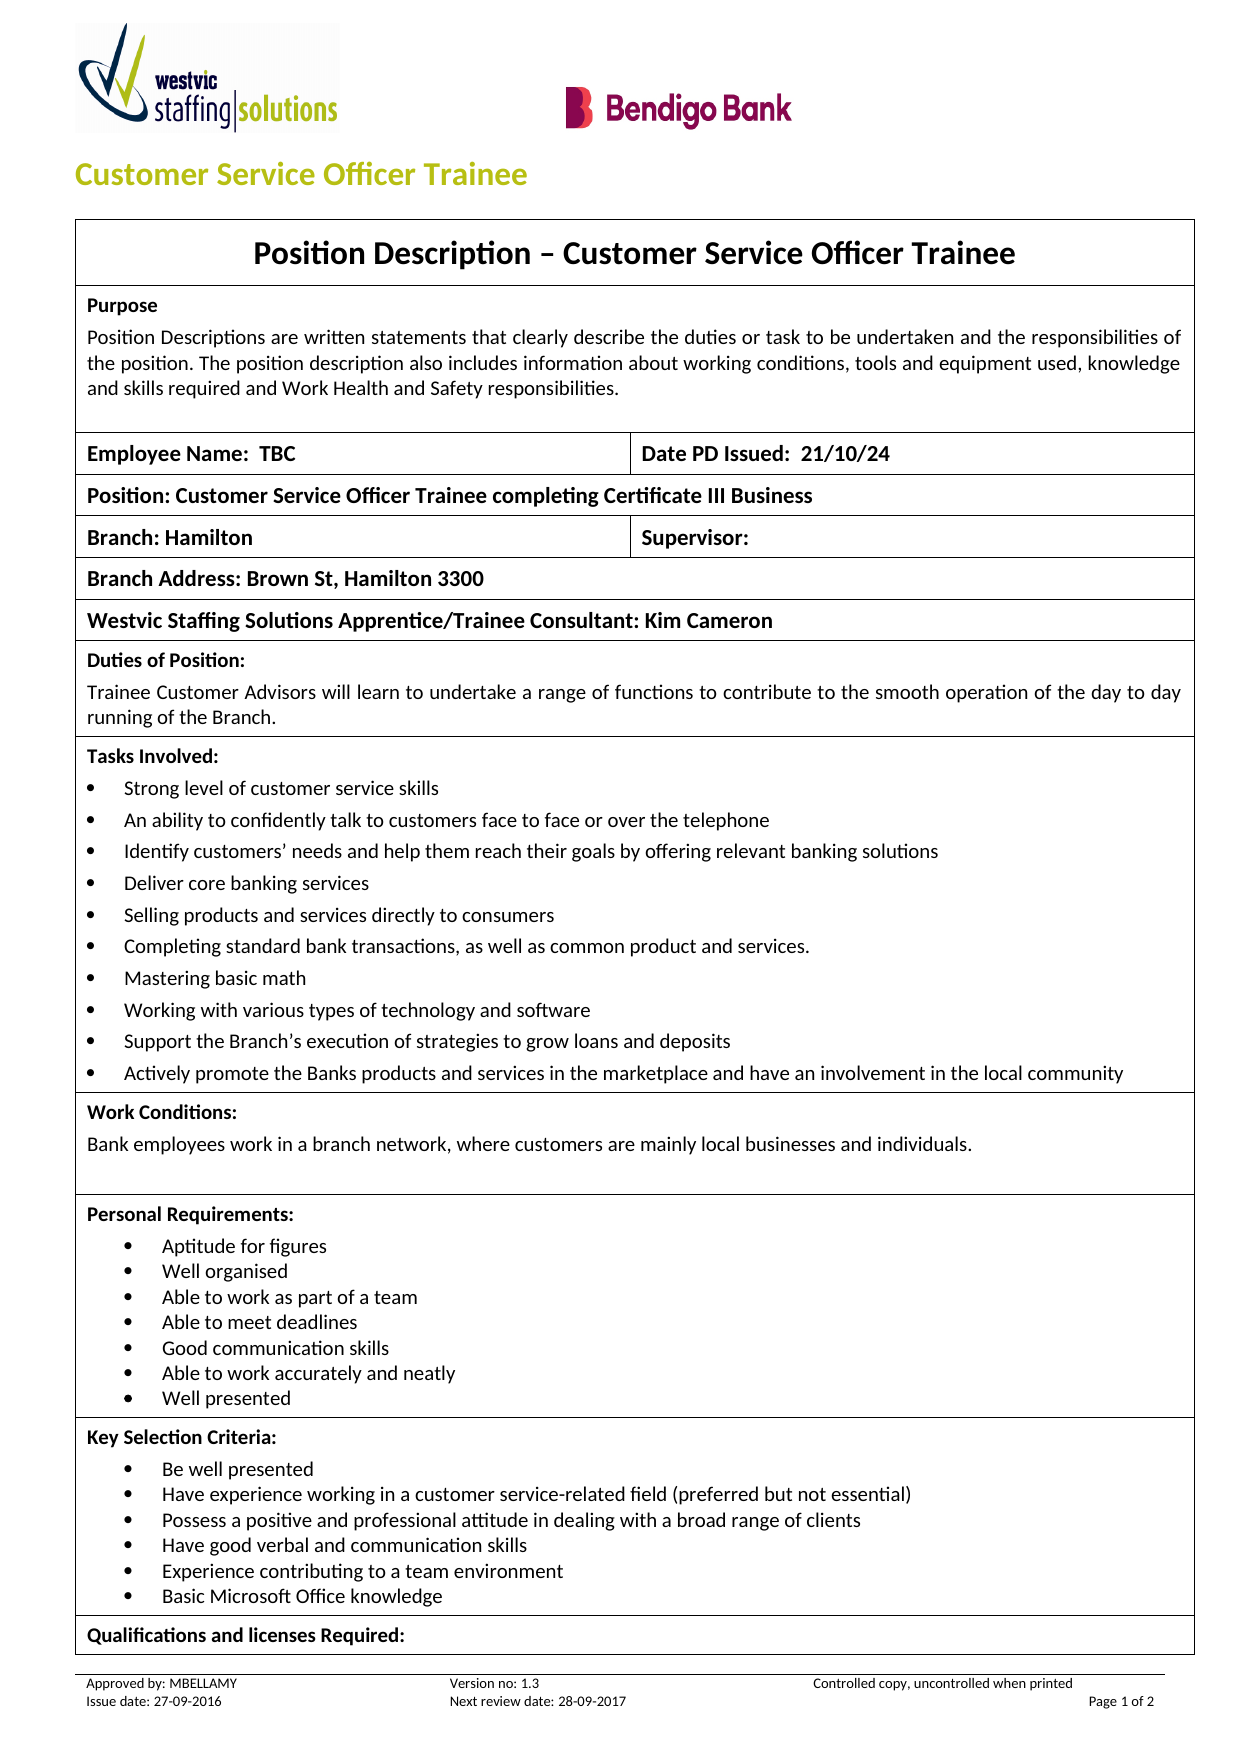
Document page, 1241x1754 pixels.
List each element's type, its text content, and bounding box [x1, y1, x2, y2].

table_cell Work Conditions: Bank employees work in a branch network, where customers are mainly local businesses and individuals. [76, 1093, 1194, 1194]
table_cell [76, 1616, 1194, 1654]
table_cell Duties of Position: Trainee Customer Advisors will learn to undertake a range of functions to contribute to the smooth operation of the day to day running of the Branch. [76, 641, 1194, 736]
table_cell Employee Name: TBC [76, 433, 630, 474]
table_cell Tasks Involved: Strong level of customer service skills An ability to confidently talk to customers face to face or over the telephone Identify customers’ needs and help them reach their goals by offering relevant banking solutions Deliver core banking services Selling products and services directly to consumers Completing standard bank transactions, as well as common product and services. Mastering basic math Working with various types of technology and software Support the Branch’s execution of strategies to grow loans and deposits Actively promote the Banks products and services in the marketplace and have an involvement in the local community [76, 737, 1194, 1092]
picture [561, 59, 794, 186]
table_header Position Description – Customer Service Officer Trainee [76, 220, 1194, 285]
table_cell Position: Customer Service Officer Trainee completing Certificate III Business [76, 475, 1194, 515]
table_cell Branch Address: Brown St, Hamilton 3300 [76, 558, 1194, 598]
picture [75, 23, 340, 133]
table_cell Purpose Position Descriptions are written statements that clearly describe the duties or task to be undertaken and the responsibilities of the position. The position description also includes information about working conditions, tools and equipment used, knowledge and skills required and Work Health and Safety responsibilities. [76, 286, 1194, 432]
table_cell Key Selection Criteria: Be well presented Have experience working in a customer service-related field (preferred but not essential) Possess a positive and professional attitude in dealing with a broad range of clients Have good verbal and communication skills Experience contributing to a team environment Basic Microsoft Office knowledge [76, 1418, 1194, 1615]
table_cell Branch: Hamilton [76, 516, 630, 557]
table_cell Date PD Issued: 21/10/24 [631, 433, 1194, 474]
table_cell Personal Requirements: Aptitude for figures Well organised Able to work as part of a team Able to meet deadlines Good communication skills Able to work accurately and neatly Well presented [76, 1195, 1194, 1417]
table_cell Supervisor: [631, 516, 1194, 557]
table_cell Westvic Staffing Solutions Apprentice/Trainee Consultant: Kim Cameron [76, 600, 1194, 640]
